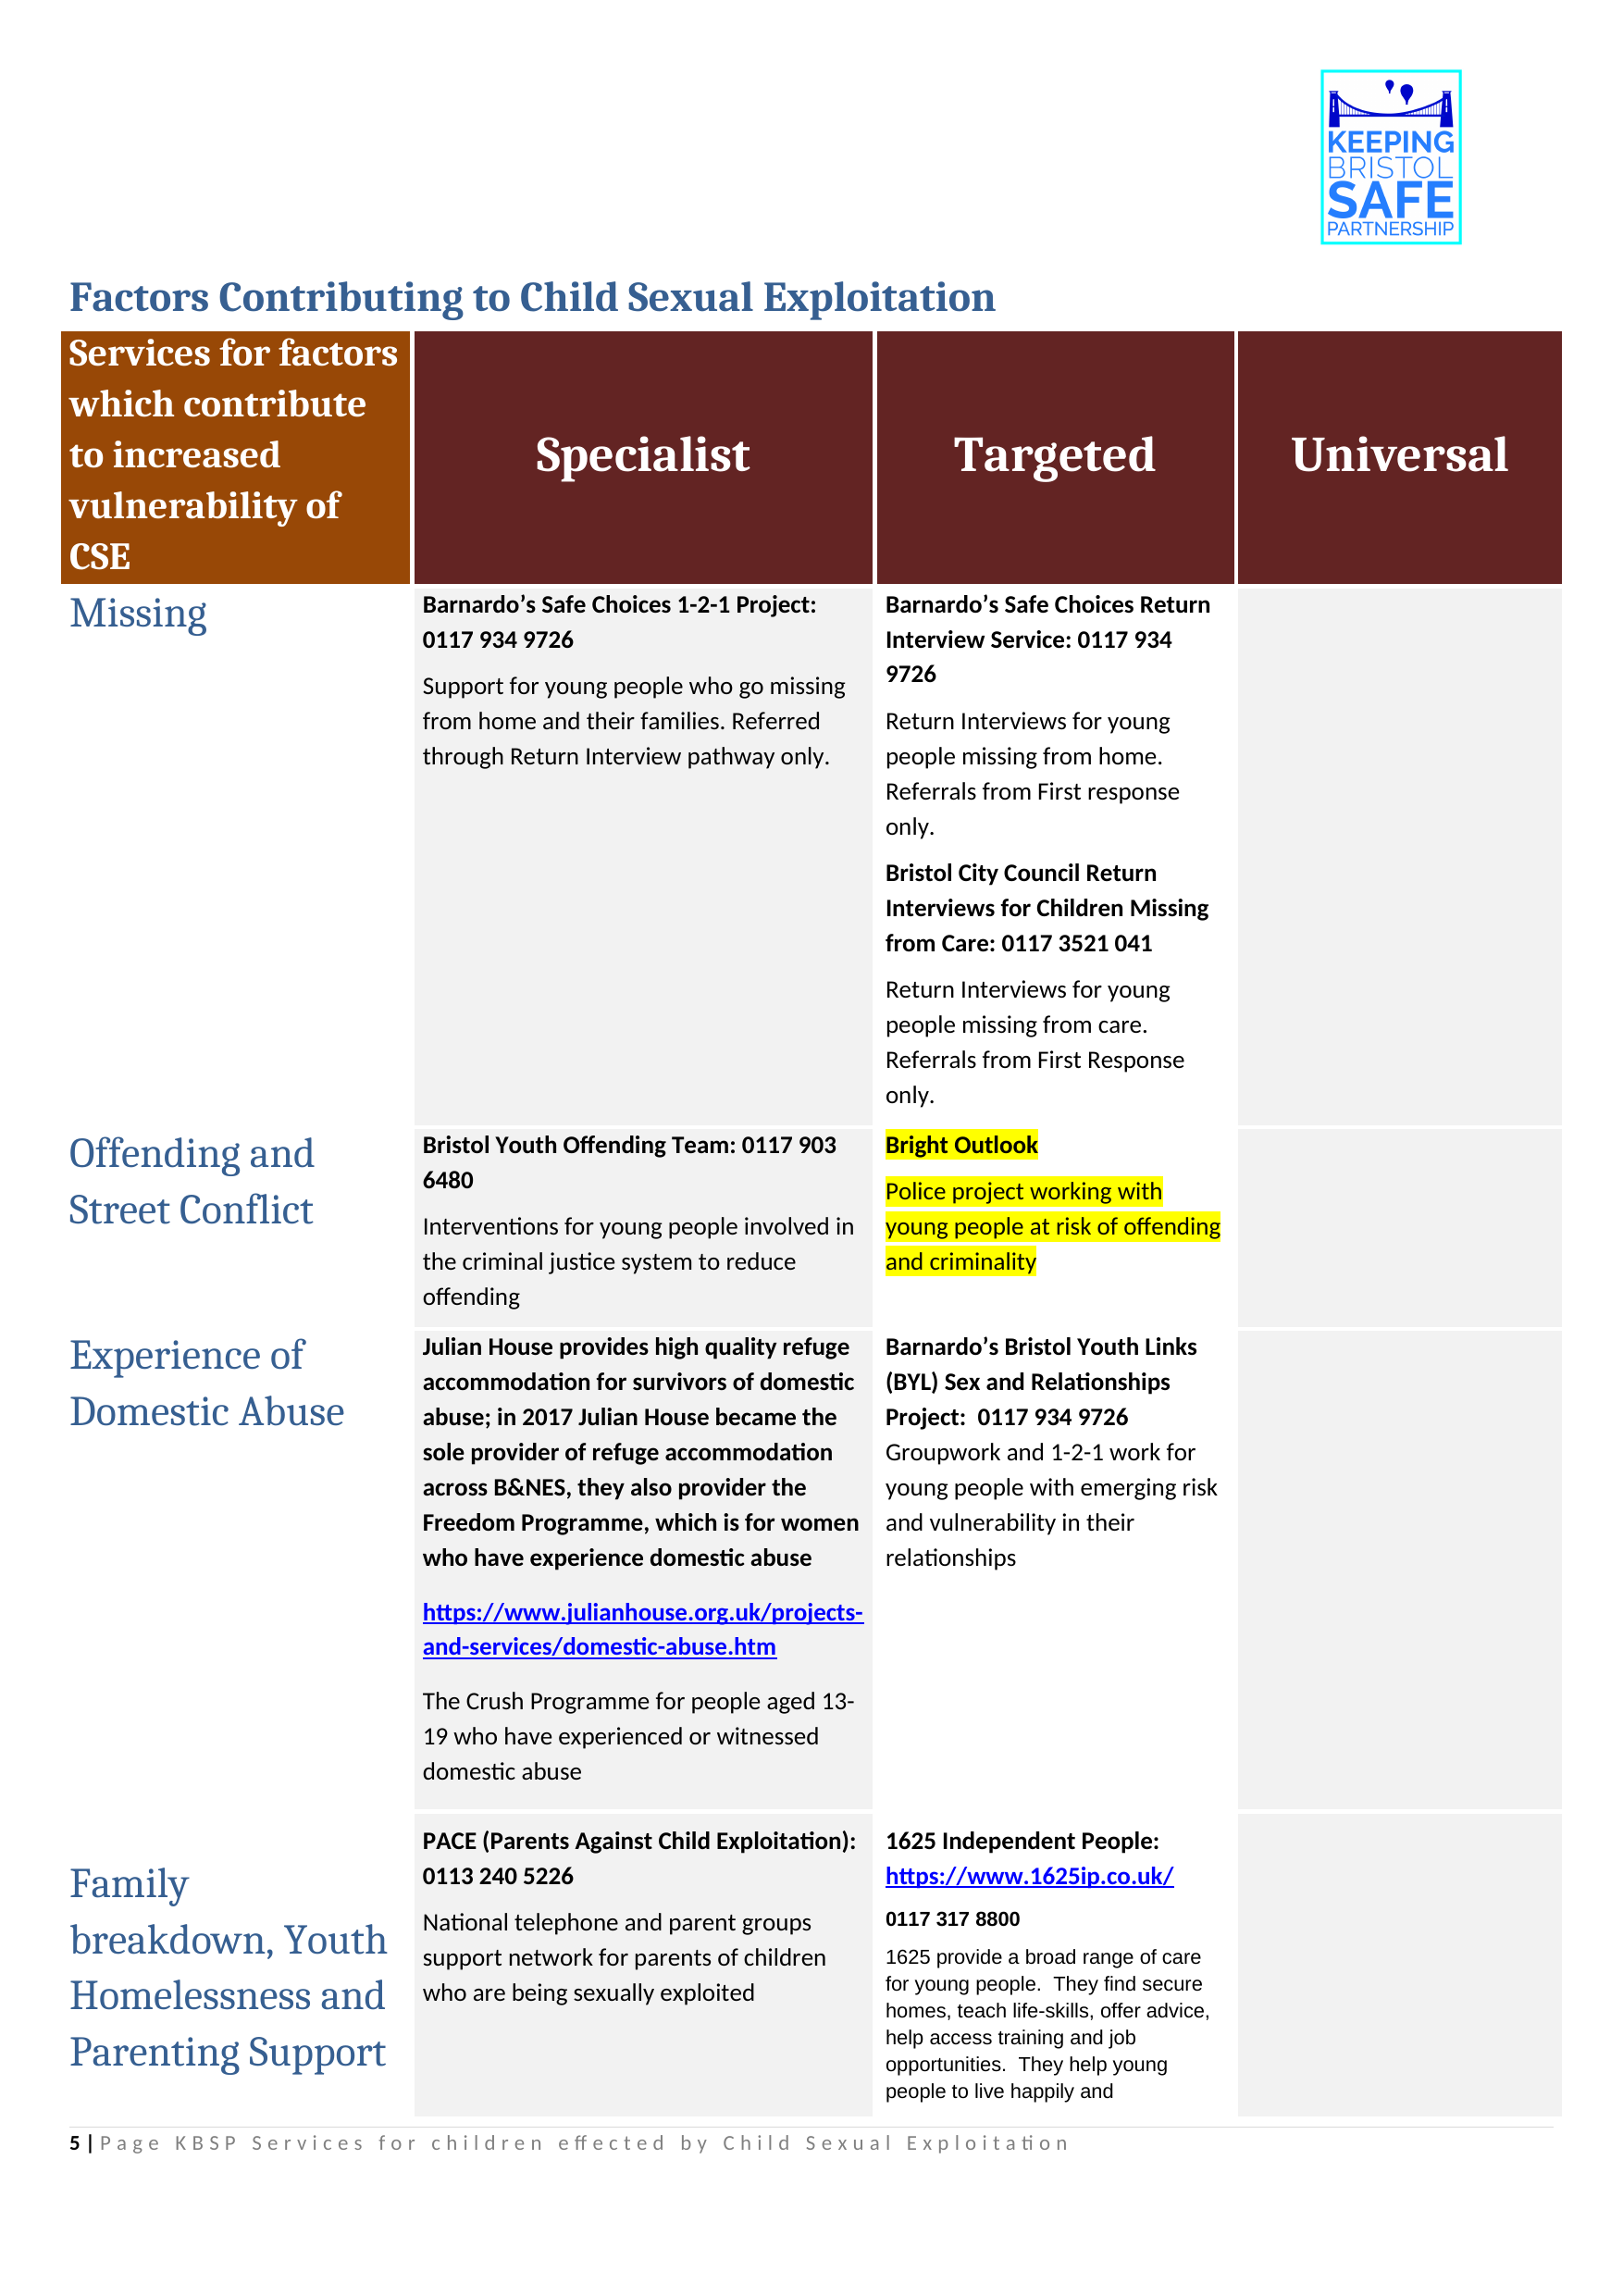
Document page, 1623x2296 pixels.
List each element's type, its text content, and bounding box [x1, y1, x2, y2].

table_cell Bristol Youth Offending Team: 0117 903 6480 Interventions for young people involved in the criminal justice system to reduce offending [415, 1129, 873, 1327]
table_cell Bright Outlook Police project working with young people at risk of offending and criminality [877, 1129, 1234, 1327]
table_header Factors Contributing to Child Sexual Exploitation [61, 273, 1562, 327]
table_cell Services for factors which contribute to increased vulnerability of CSE [61, 331, 410, 584]
table_cell Experience of Domestic Abuse [61, 1331, 410, 1809]
table_cell Barnardo’s Safe Choices 1-2-1 Project: 0117 934 9726 Support for young people who go missing from home and their families. Referred through Return Interview pathway only. [415, 589, 873, 1125]
table_cell Family breakdown, Youth Homelessness and Parenting Support [61, 1814, 410, 2116]
table_cell Barnardo’s Safe Choices Return Interview Service: 0117 934 9726 Return Interviews for young people missing from home. Referrals from First response only. Bristol City Council Return Interviews for Children Missing from Care: 0117 3521 041 Return Interviews for young people missing from care. Referrals from First Response only. [877, 589, 1234, 1125]
table_cell [1238, 589, 1562, 1125]
table_cell Missing [61, 589, 410, 1125]
picture [1319, 68, 1464, 246]
table_cell Targeted [877, 331, 1234, 584]
table_cell Julian House provides high quality refuge accommodation for survivors of domestic abuse; in 2017 Julian House became the sole provider of refuge accommodation across B&NES, they also provider the Freedom Programme, which is for women who have experience domestic abuse https://www.julianhouse.org.uk/projects-and-services/domestic-abuse.htm The Crush Programme for people aged 13-19 who have experienced or witnessed domestic abuse [415, 1331, 873, 1809]
table_cell Universal [1238, 331, 1562, 584]
table_cell [1238, 1814, 1562, 2116]
table_cell [1238, 1331, 1562, 1809]
table_cell Barnardo’s Bristol Youth Links (BYL) Sex and Relationships Project: 0117 934 9726 Groupwork and 1-2-1 work for young people with emerging risk and vulnerability in their relationships [877, 1331, 1234, 1809]
table_cell [1238, 1129, 1562, 1327]
table_cell Offending and Street Conflict [61, 1129, 410, 1327]
table_cell Specialist [415, 331, 873, 584]
